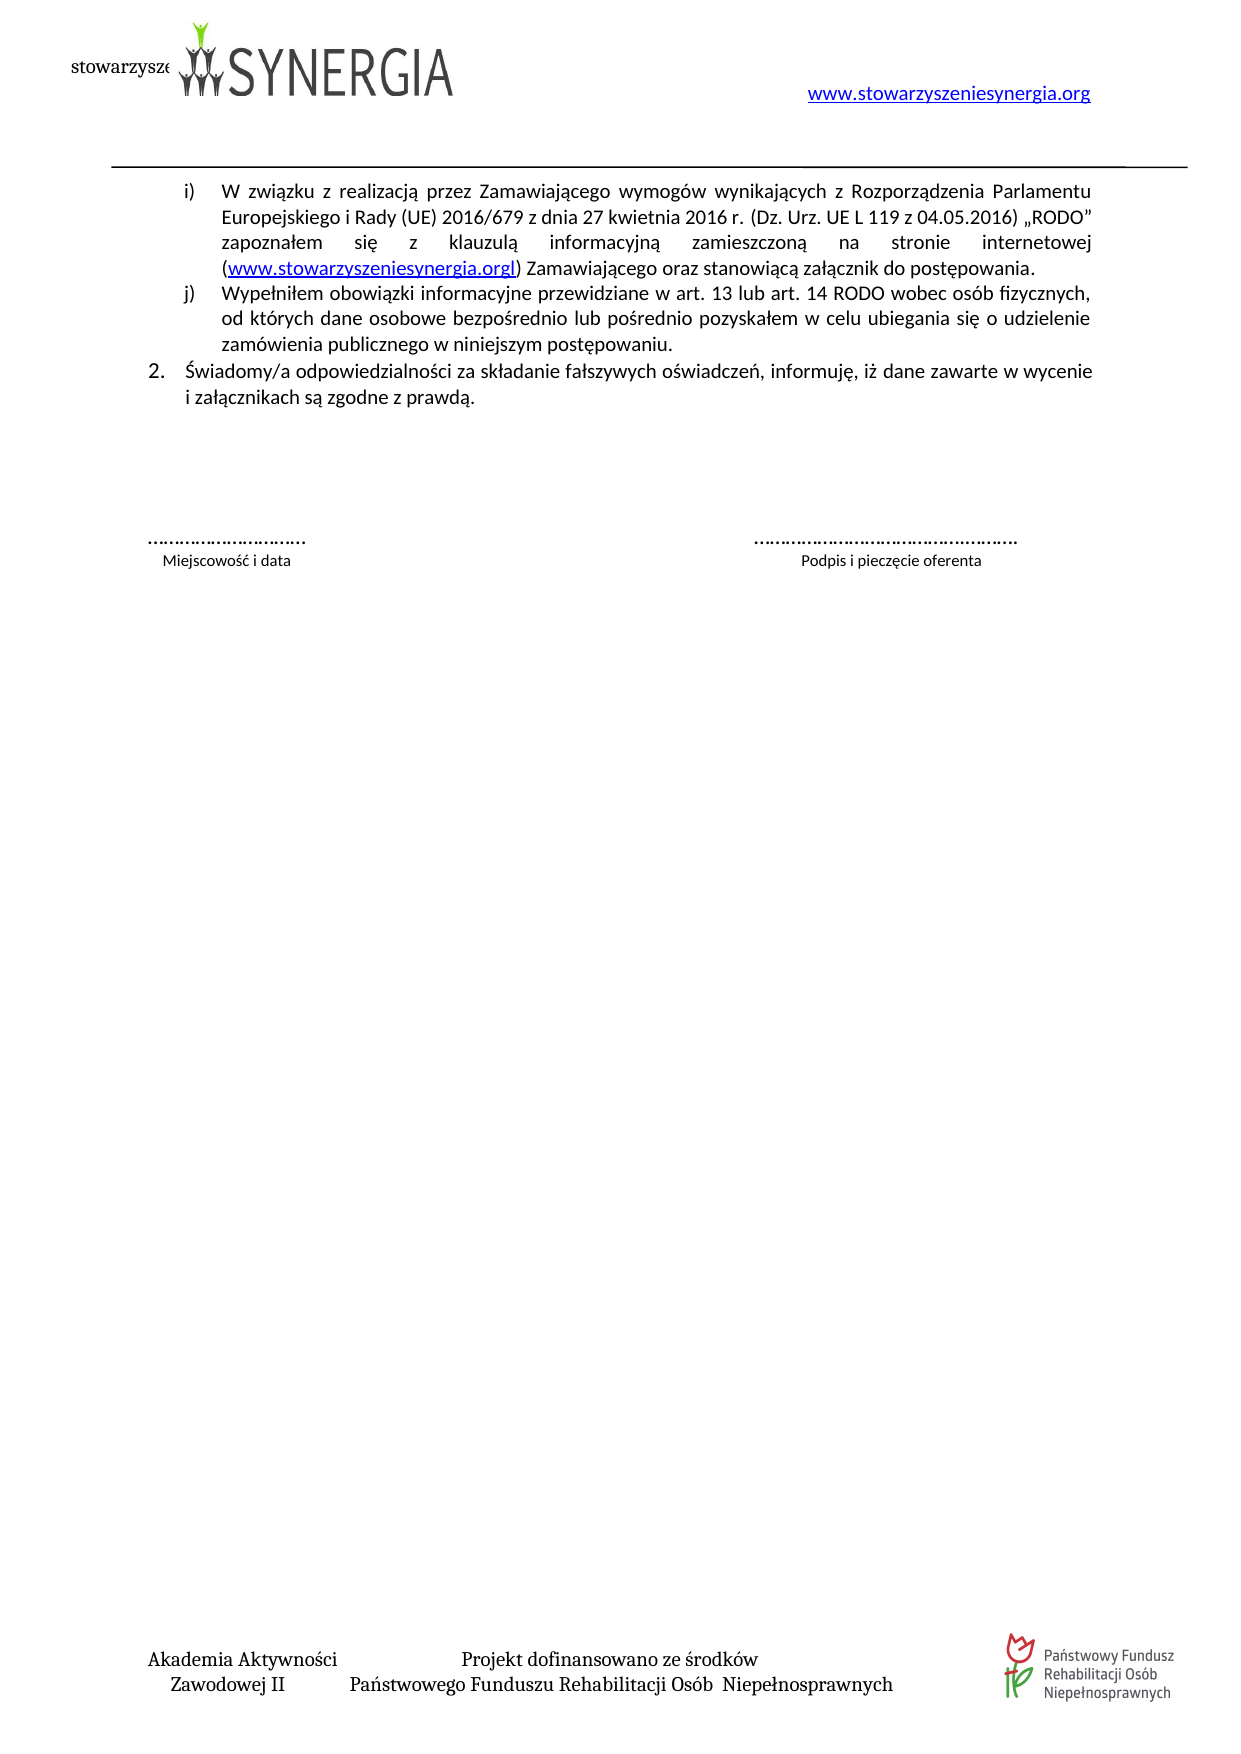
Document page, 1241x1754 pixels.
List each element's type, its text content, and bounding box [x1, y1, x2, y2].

list Wypełniłem obowiązki informacyjne przewidziane w art. 13 lub art. 14 RODO wobec osób fizycznych, od których dane osobowe bezpośrednio lub pośrednio pozyskałem w celu ubiegania się o udzielenie zamówienia publicznego w niniejszym postępowaniu. [184, 280, 1093, 356]
text ………………………… ………………………………….………. [148, 522, 1093, 550]
picture [974, 1603, 1204, 1732]
list W związku z realizacją przez Zamawiającego wymogów wynikających z Rozporządzenia Parlamentu Europejskiego i Rady (UE) 2016/679 z dnia 27 kwietnia 2016 r. (Dz. Urz. UE L 119 z 04.05.2016) „RODO” zapoznałem się z klauzulą informacyjną zamieszczoną na stronie internetowej (www.stowarzyszeniesynergia.orgl) Zamawiającego oraz stanowiącą załącznik do postępowania. [184, 178, 1093, 280]
text Miejscowość i data Podpis i pieczęcie oferenta [148, 550, 1093, 570]
list Świadomy/a odpowiedzialności za składanie fałszywych oświadczeń, informuję, iż dane zawarte w wycenie i załącznikach są zgodne z prawdą. [148, 356, 1093, 410]
